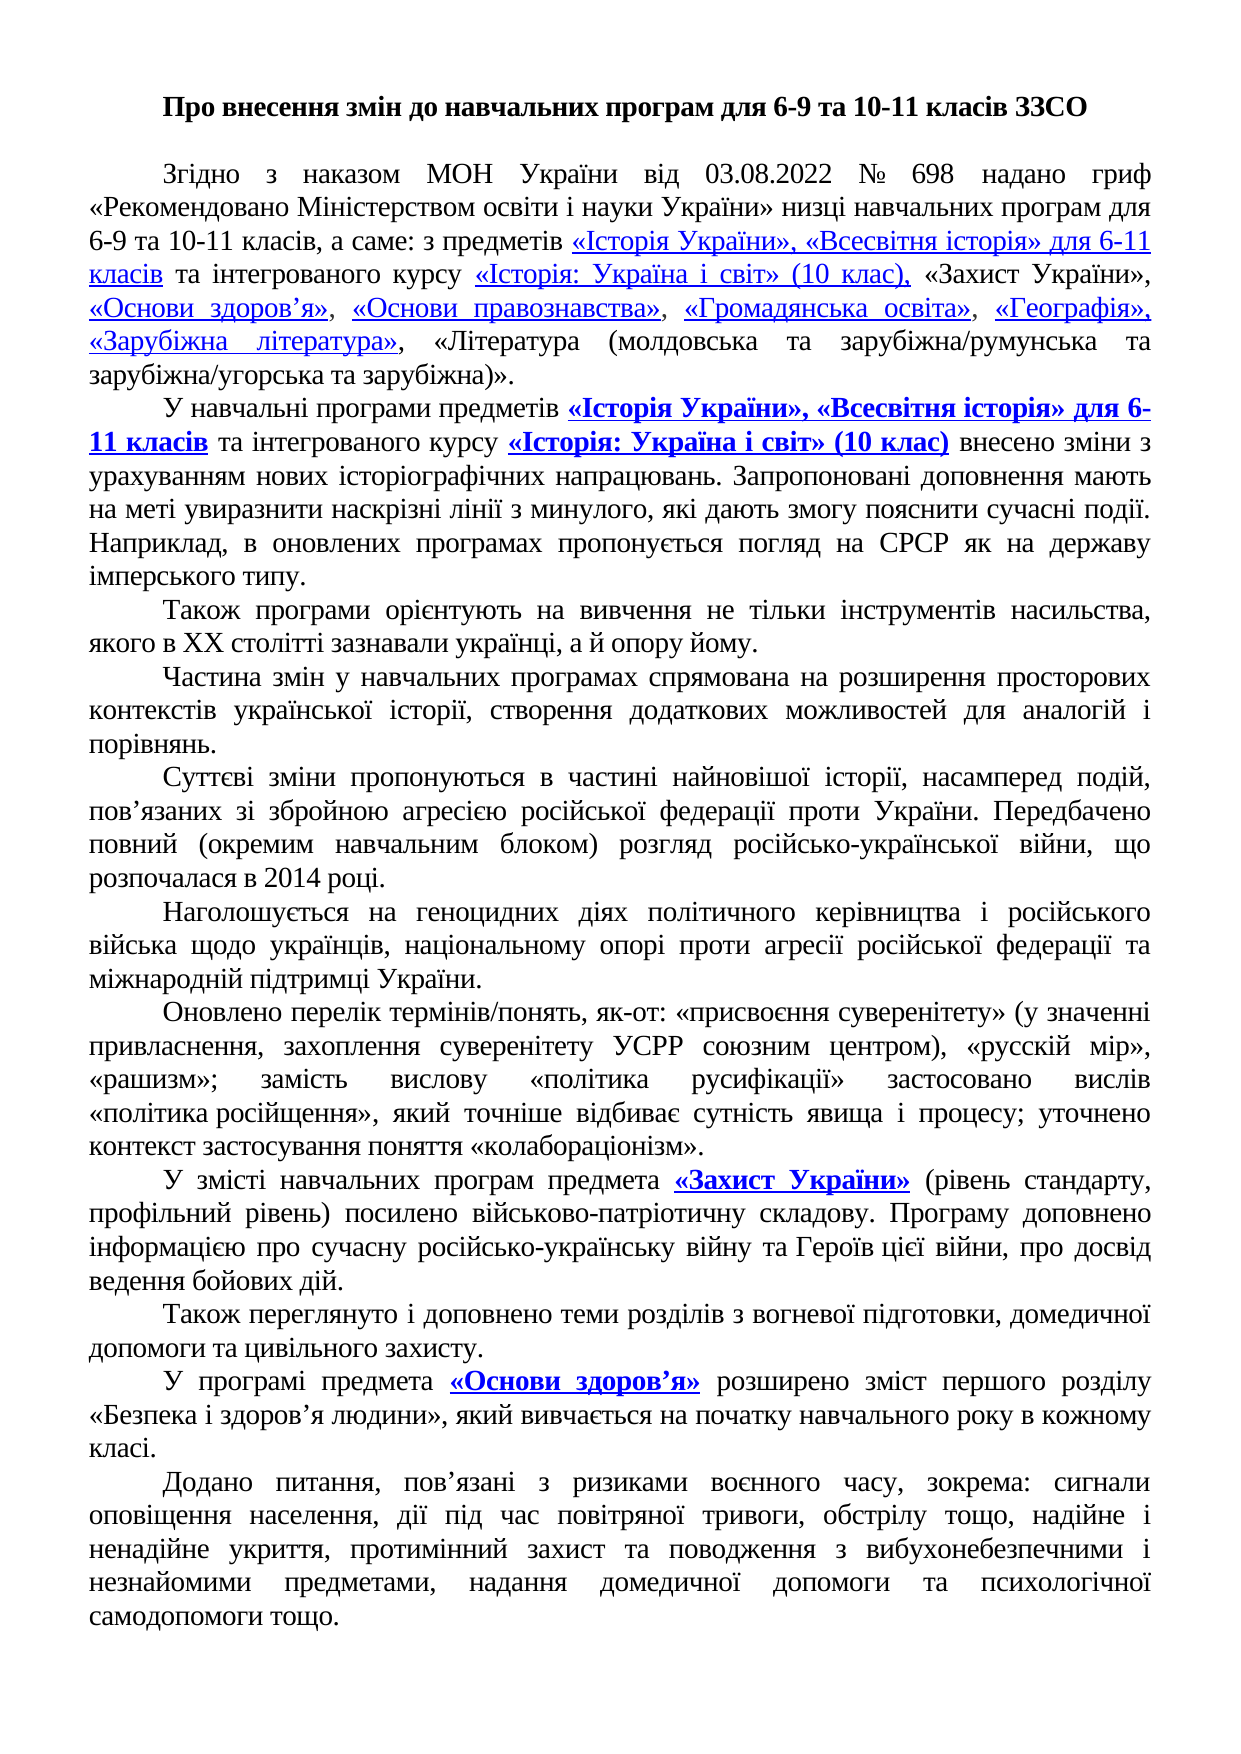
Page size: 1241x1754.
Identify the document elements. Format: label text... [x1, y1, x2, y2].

text Оновлено перелік термінів/понять, як-от: «присвоєння суверенітету» (у значенні привласнення, захоплення суверенітету УСРР союзним центром), «русскій мір», «рашизм»; замість вислову «політика русифікації» застосовано вислів «політика російщення», який точніше відбиває сутність явища і процесу; уточнено контекст застосування поняття «колабораціонізм». [89, 994, 1152, 1162]
text Суттєві зміни пропонуються в частині найновішої історії, насамперед подій, пов’язаних зі збройною агресією російської федерації проти України. Передбачено повний (окремим навчальним блоком) розгляд російсько-української війни, що розпочалася в 2014 році. [89, 759, 1152, 894]
text Також переглянуто і доповнено теми розділів з вогневої підготовки, домедичної допомоги та цивільного захисту. [89, 1296, 1152, 1363]
text Згідно з наказом МОН України від 03.08.2022 № 698 надано гриф «Рекомендовано Міністерством освіти і науки України» низці навчальних програм для 6-9 та 10-11 класів, а саме: з предметів «Історія України», «Всесвітня історія» для 6-11 класів та інтегрованого курсу «Історія: Україна і світ» (10 клас), «Захист України», «Основи здоров’я», «Основи правознавства», «Громадянська освіта», «Географія», «Зарубіжна література», «Література (молдовська та зарубіжна/румунська та зарубіжна/угорська та зарубіжна)». [89, 156, 1152, 391]
text Додано питання, пов’язані з ризиками воєнного часу, зокрема: сигнали оповіщення населення, дії під час повітряної тривоги, обстрілу тощо, надійне і ненадійне укриття, протимінний захист та поводження з вибухонебезпечними і незнайомими предметами, надання домедичної допомоги та психологічної самодопомоги тощо. [89, 1464, 1152, 1632]
text Також програми орієнтують на вивчення не тільки інструментів насильства, якого в ХХ столітті зазнавали українці, а й опору йому. [89, 592, 1152, 659]
text У змісті навчальних програм предмета «Захист України» (рівень стандарту, профільний рівень) посилено військово-патріотичну складову. Програму доповнено інформацією про сучасну російсько-українську війну та Героїв цієї війни, про досвід ведення бойових дій. [89, 1162, 1152, 1296]
text У навчальні програми предметів «Історія України», «Всесвітня історія» для 6-11 класів та інтегрованого курсу «Історія: Україна і світ» (10 клас) внесено зміни з урахуванням нових історіографічних напрацювань. Запропоновані доповнення мають на меті увиразнити наскрізні лінії з минулого, які дають змогу пояснити сучасні події. Наприклад, в оновлених програмах пропонується погляд на СРСР як на державу імперського типу. [89, 391, 1152, 592]
text Про внесення змін до навчальних програм для 6-9 та 10-11 класів ЗЗСО [89, 89, 1152, 122]
text У програмі предмета «Основи здоров’я» розширено зміст першого розділу «Безпека і здоров’я людини», який вивчається на початку навчального року в кожному класі. [89, 1363, 1152, 1464]
text Наголошується на геноцидних діях політичного керівництва і російського війська щодо українців, національному опорі проти агресії російської федерації та міжнародній підтримці України. [89, 894, 1152, 994]
text Частина змін у навчальних програмах спрямована на розширення просторових контекстів української історії, створення додаткових можливостей для аналогій і порівнянь. [89, 659, 1152, 759]
